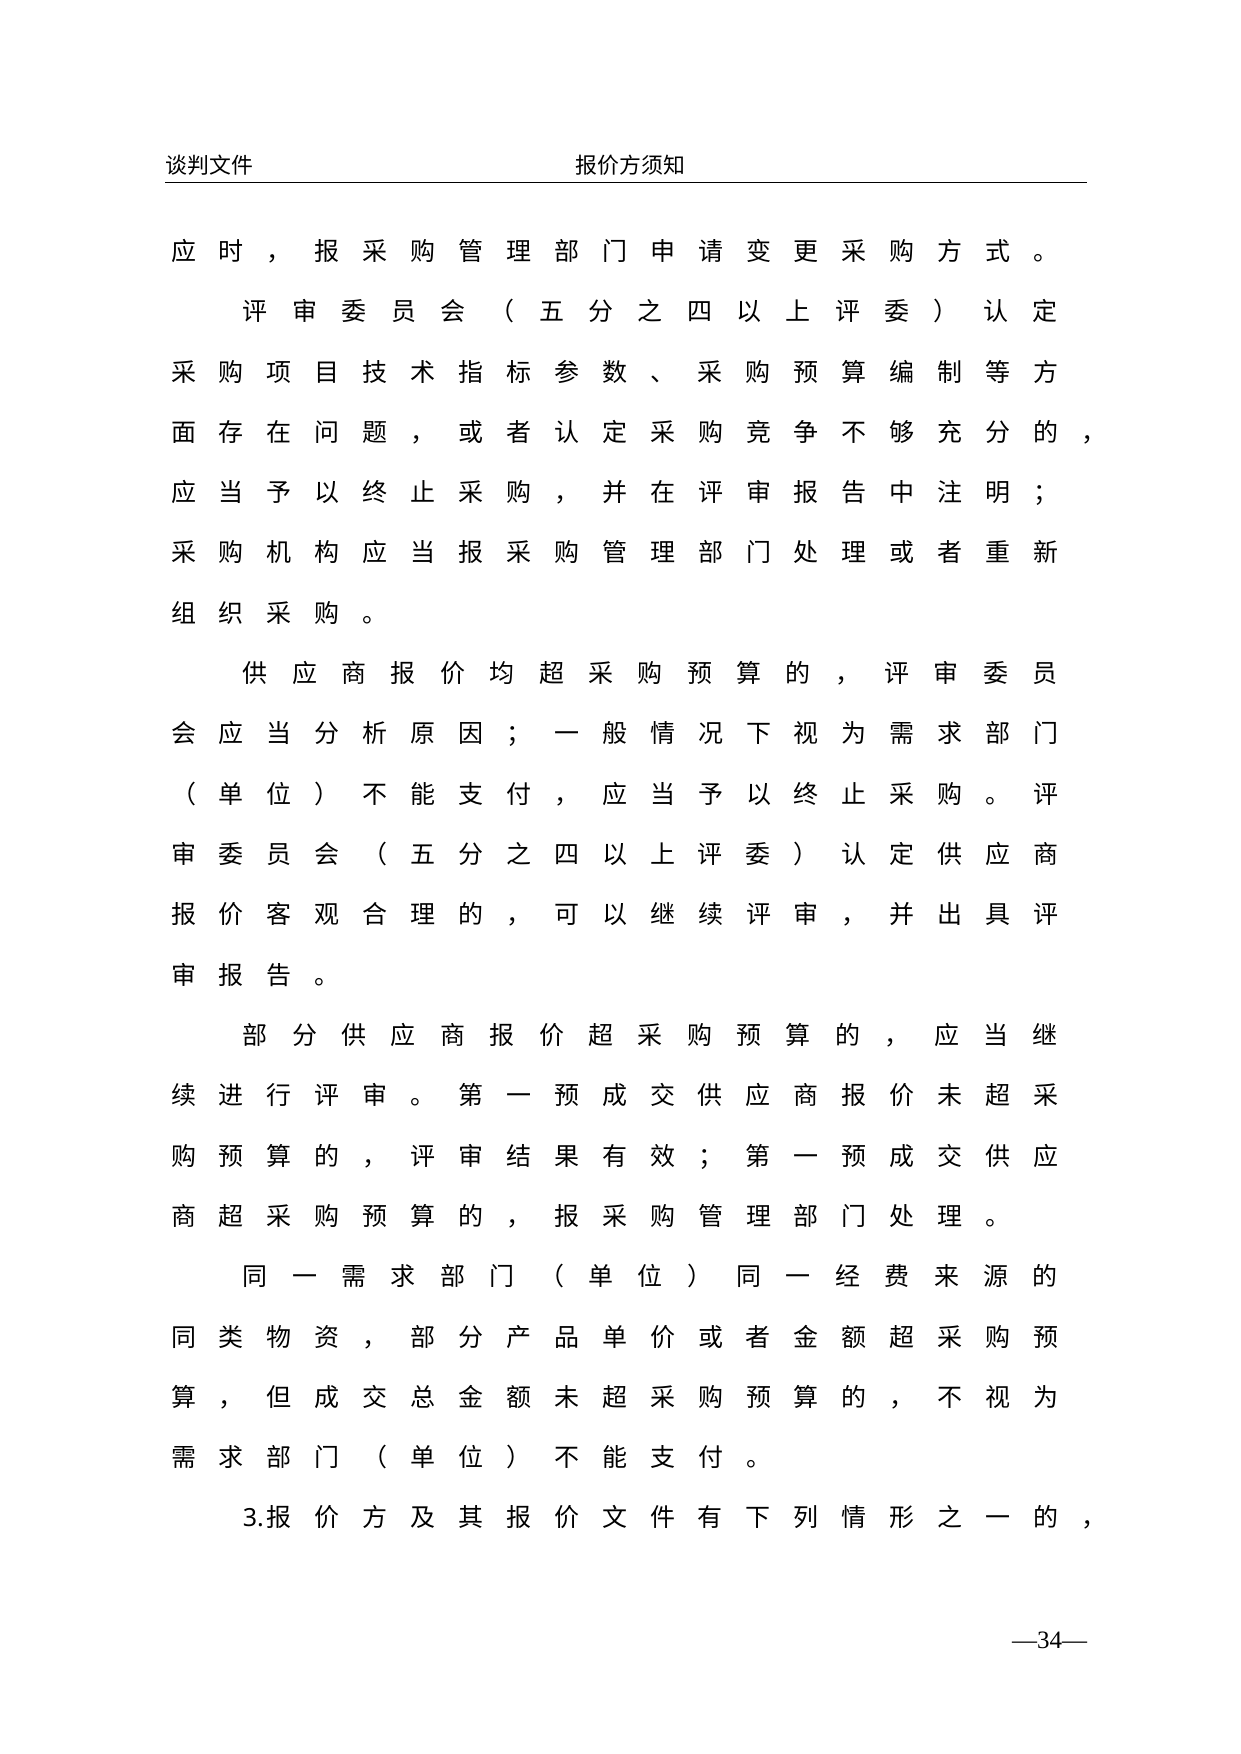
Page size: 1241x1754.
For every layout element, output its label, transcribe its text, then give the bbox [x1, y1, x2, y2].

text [171, 1486, 1081, 1546]
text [171, 219, 1081, 280]
text 供应商报价均超采购预算的，评审委员会应当分析原因；一般情况下视为需求部门（单位）不能支付，应当予以终止采购。评审委员会（五分之四以上评委）认定供应商报价客观合理的，可以继续评审，并出具评审报告。 [171, 642, 1081, 1003]
text 评审委员会（五分之四以上评委）认定采购项目技术指标参数、采购预算编制等方面存在问题，或者认定采购竞争不够充分的，应当予以终止采购，并在评审报告中注明；采购机构应当报采购管理部门处理或者重新组织采购。 [171, 280, 1081, 642]
text 部分供应商报价超采购预算的，应当继续进行评审。第一预成交供应商报价未超采购预算的，评审结果有效；第一预成交供应商超采购预算的，报采购管理部门处理。 [171, 1003, 1081, 1245]
text 同一需求部门（单位）同一经费来源的同类物资，部分产品单价或者金额超采购预算，但成交总金额未超采购预算的，不视为需求部门（单位）不能支付。 [171, 1245, 1081, 1486]
